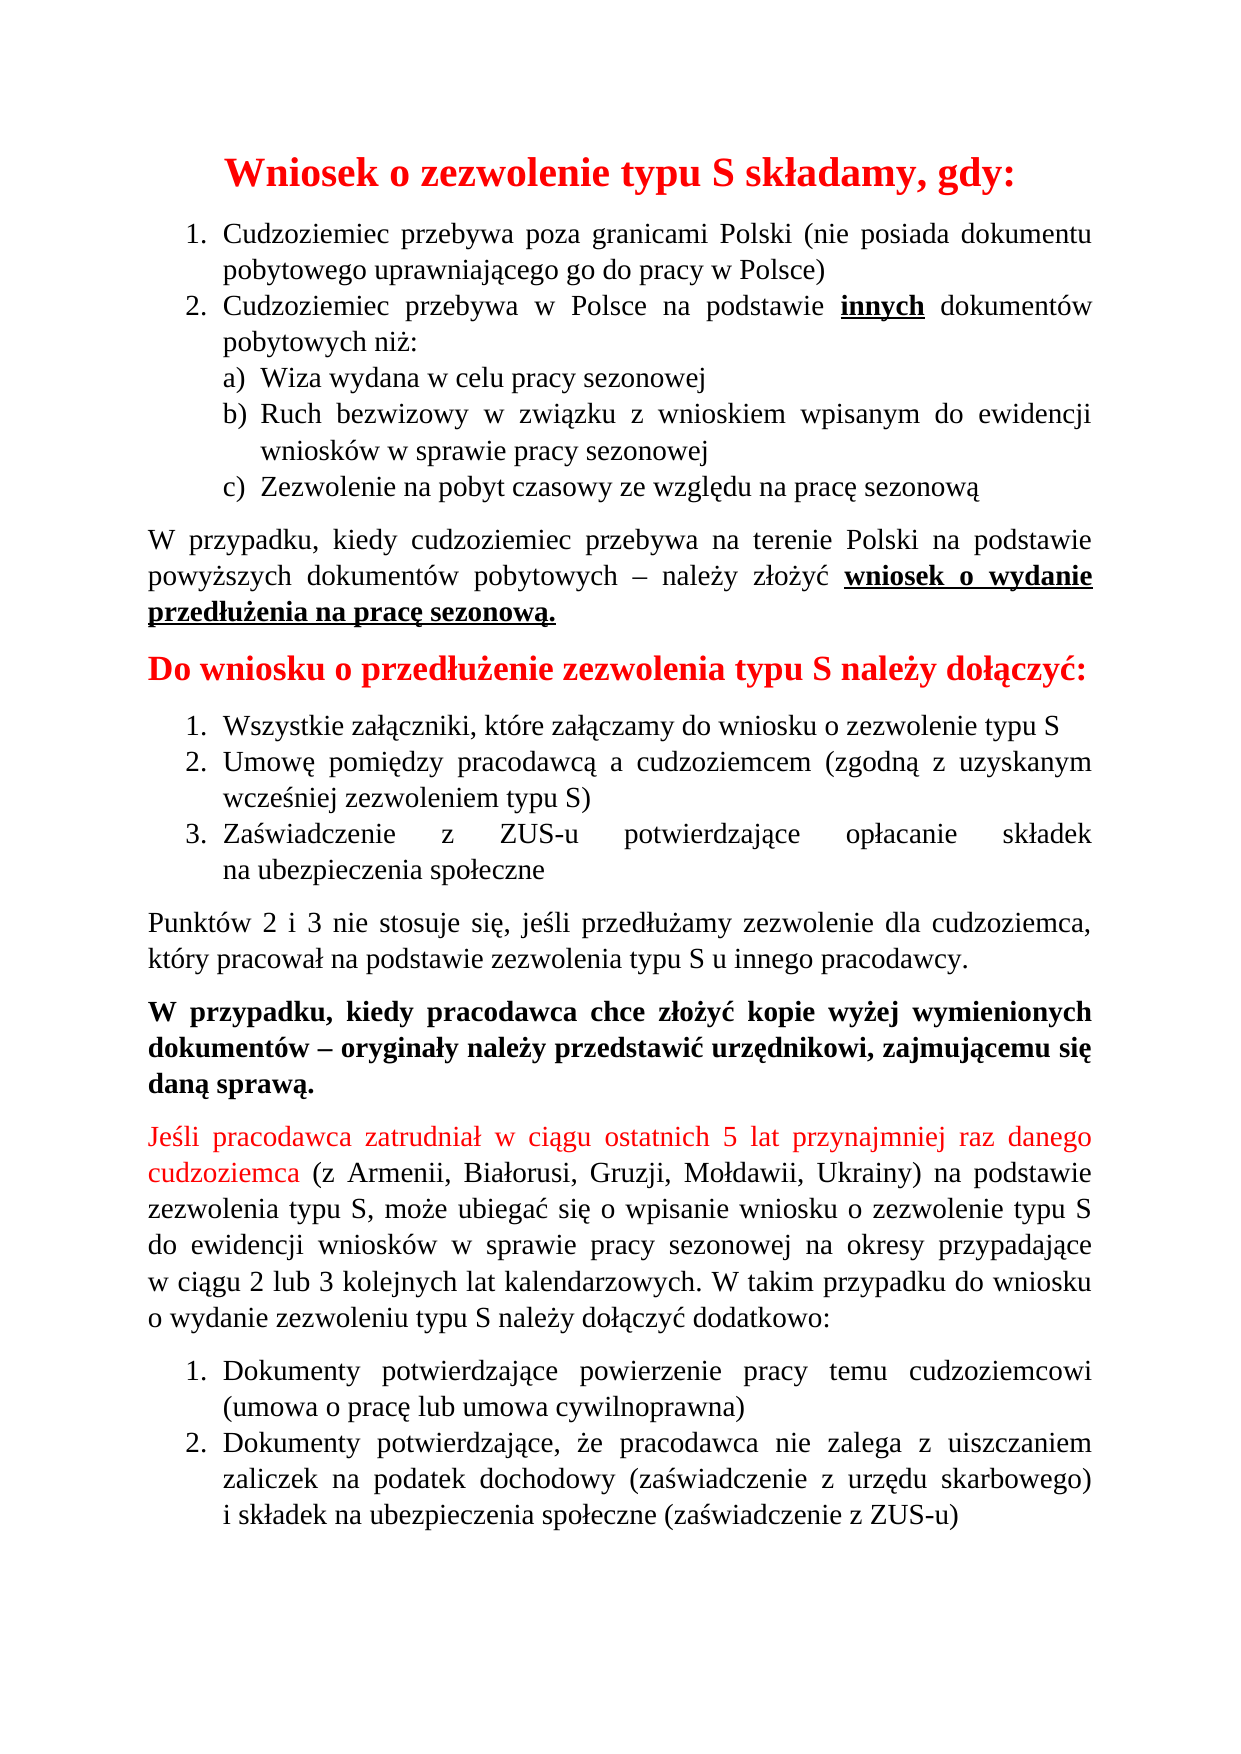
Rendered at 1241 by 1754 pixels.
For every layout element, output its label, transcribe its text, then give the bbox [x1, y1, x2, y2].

text W przypadku, kiedy pracodawca chce złożyć kopie wyżej wymienionych dokumentów – oryginały należy przedstawić urzędnikowi, zajmującemu się daną sprawą. [148, 994, 1093, 1100]
text Punktów 2 i 3 nie stosuje się, jeśli przedłużamy zezwolenie dla cudzoziemca, który pracował na podstawie zezwolenia typu S u innego pracodawcy. [148, 905, 1093, 975]
list Cudzoziemiec przebywa w Polsce na podstawie innych dokumentów pobytowych niż: [185, 288, 1093, 358]
list Dokumenty potwierdzające, że pracodawca nie zalega z uiszczaniem zaliczek na podatek dochodowy (zaświadczenie z urzędu skarbowego) i składek na ubezpieczenia społeczne (zaświadczenie z ZUS-u) [185, 1425, 1093, 1531]
list Ruch bezwizowy w związku z wnioskiem wpisanym do ewidencji wniosków w sprawie pracy sezonowej [223, 397, 1093, 466]
list Umowę pomiędzy pracodawcą a cudzoziemcem (zgodną z uzyskanym wcześniej zezwoleniem typu S) [185, 744, 1093, 813]
text W przypadku, kiedy cudzoziemiec przebywa na terenie Polski na podstawie powyższych dokumentów pobytowych – należy złożyć wniosek o wydanie przedłużenia na pracę sezonową. [148, 522, 1093, 628]
text Do wniosku o przedłużenie zezwolenia typu S należy dołączyć: [148, 647, 1093, 688]
list Zezwolenie na pobyt czasowy ze względu na pracę sezonową [223, 469, 1093, 502]
list Cudzoziemiec przebywa poza granicami Polski (nie posiada dokumentu pobytowego uprawniającego go do pracy w Polsce) [185, 216, 1093, 286]
list Dokumenty potwierdzające powierzenie pracy temu cudzoziemcowi (umowa o pracę lub umowa cywilnoprawna) [185, 1353, 1093, 1422]
list Wszystkie załączniki, które załączamy do wniosku o zezwolenie typu S [185, 708, 1093, 741]
list Zaświadczenie z ZUS-u potwierdzające opłacanie składek na ubezpieczenia społeczne [185, 816, 1093, 886]
text Wniosek o zezwolenie typu S składamy, gdy: [148, 148, 1093, 196]
list Wiza wydana w celu pracy sezonowej [223, 361, 1093, 394]
text Jeśli pracodawca zatrudniał w ciągu ostatnich 5 lat przynajmniej raz danego cudzoziemca (z Armenii, Białorusi, Gruzji, Mołdawii, Ukrainy) na podstawie zezwolenia typu S, może ubiegać się o wpisanie wniosku o zezwolenie typu S do ewidencji wniosków w sprawie pracy sezonowej na okresy przypadające w ciągu 2 lub 3 kolejnych lat kalendarzowych. W takim przypadku do wniosku o wydanie zezwoleniu typu S należy dołączyć dodatkowo: [148, 1119, 1093, 1333]
